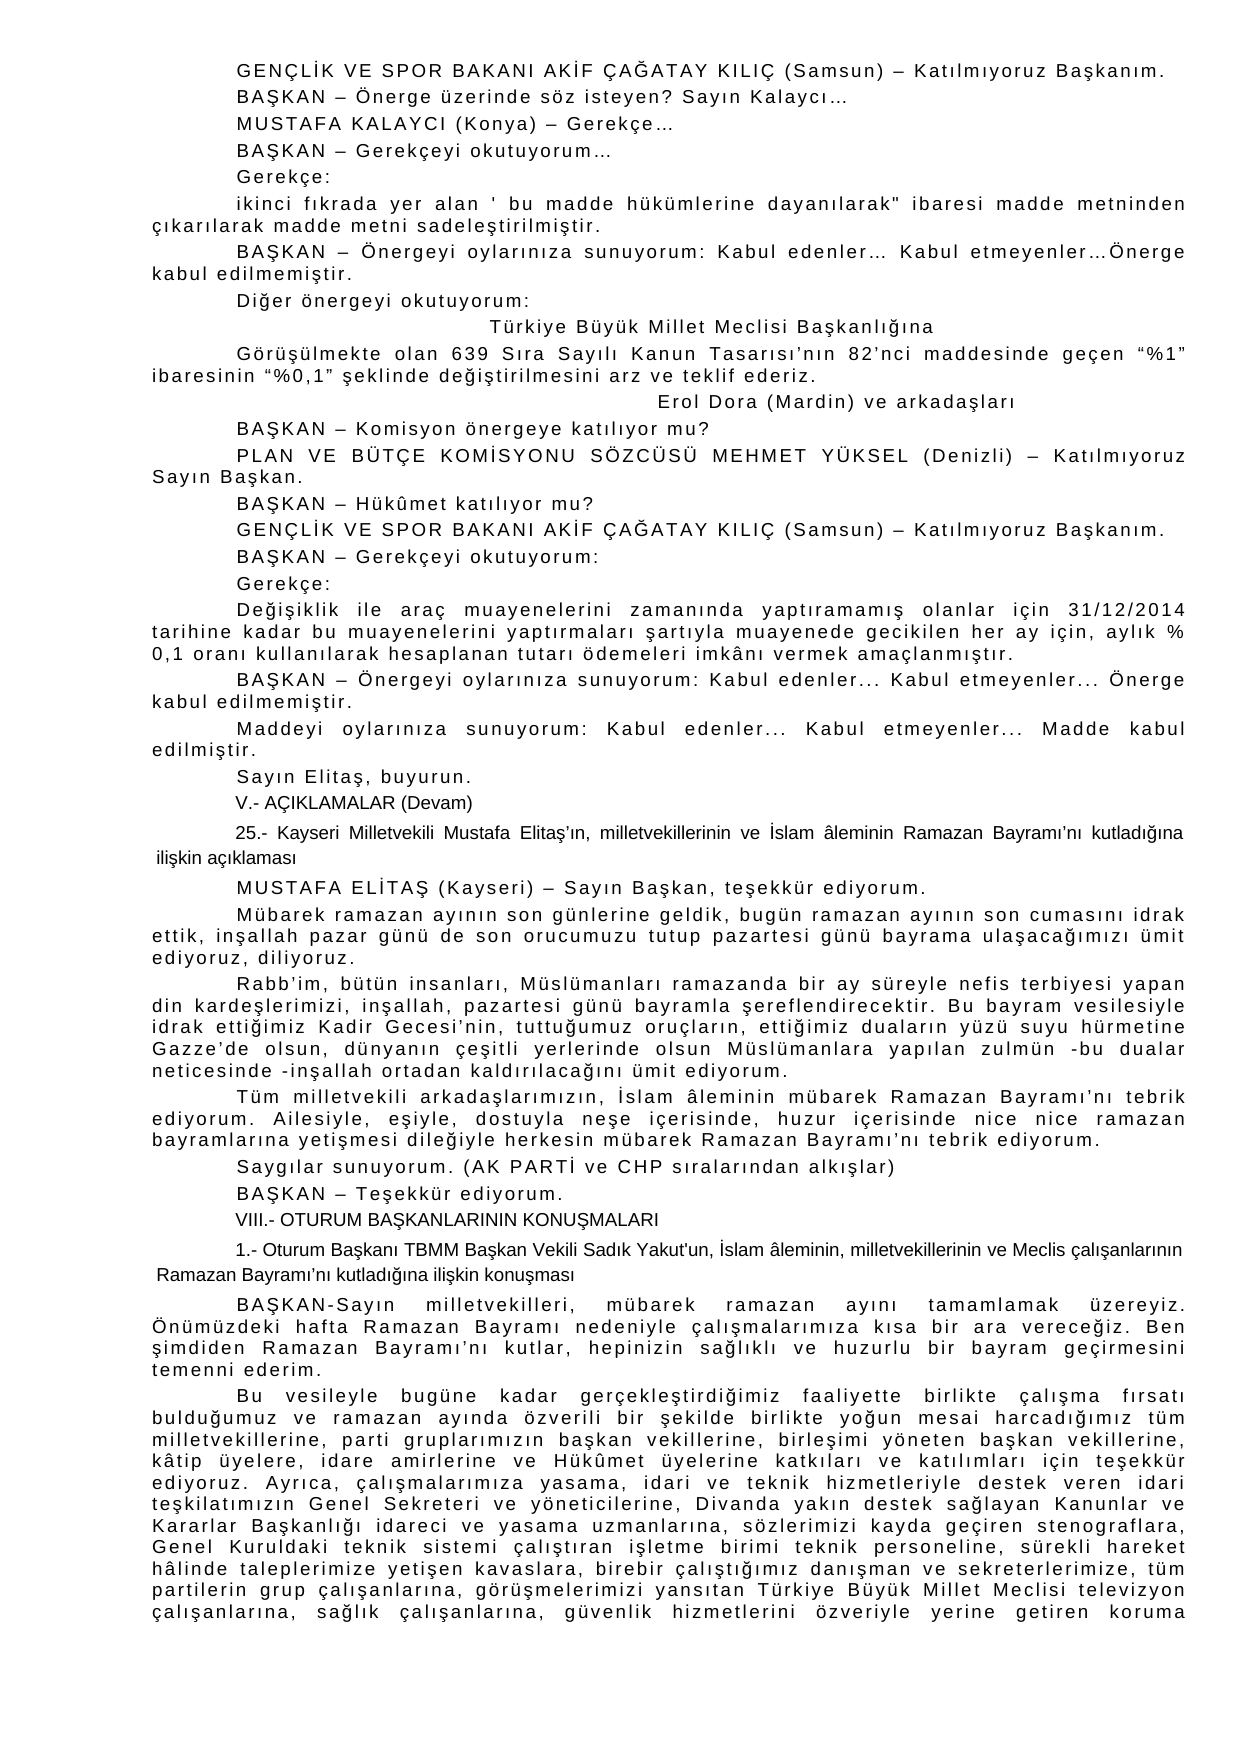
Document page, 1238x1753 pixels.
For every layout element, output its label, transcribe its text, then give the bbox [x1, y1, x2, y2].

text BAŞKAN – Gerekçeyi okutuyorum: [152, 546, 1186, 567]
text GENÇLİK VE SPOR BAKANI AKİF ÇAĞATAY KILIÇ (Samsun) – Katılmıyoruz Başkanım. [152, 60, 1186, 81]
text Türkiye Büyük Millet Meclisi Başkanlığına [152, 316, 1186, 338]
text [152, 1385, 1186, 1622]
text ikinci fıkrada yer alan ' bu madde hükümlerine dayanılarak" ibaresi madde metninden çıkarılarak madde metni sadeleştirilmiştir. [152, 193, 1186, 236]
text BAŞKAN – Gerekçeyi okutuyorum… [152, 140, 1186, 161]
text BAŞKAN – Önerge üzerinde söz isteyen? Sayın Kalaycı… [152, 86, 1186, 108]
text Tüm milletvekili arkadaşlarımızın, İslam âleminin mübarek Ramazan Bayramı’nı tebrik ediyorum. Ailesiyle, eşiyle, dostuyla neşe içerisinde, huzur içerisinde nice nice ramazan bayramlarına yetişmesi dileğiyle herkesin mübarek Ramazan Bayramı’nı tebrik ediyorum. [152, 1086, 1186, 1151]
text Değişiklik ile araç muayenelerini zamanında yaptıramamış olanlar için 31/12/2014 tarihine kadar bu muayenelerini yaptırmaları şartıyla muayenede gecikilen her ay için, aylık % 0,1 oranı kullanılarak hesaplanan tutarı ödemeleri imkânı vermek amaçlanmıştır. [152, 599, 1186, 664]
text Görüşülmekte olan 639 Sıra Sayılı Kanun Tasarısı’nın 82’nci maddesinde geçen “%1” ibaresinin “%0,1” şeklinde değiştirilmesini arz ve teklif ederiz. [152, 343, 1186, 386]
text Mübarek ramazan ayının son günlerine geldik, bugün ramazan ayının son cumasını idrak ettik, inşallah pazar günü de son orucumuzu tutup pazartesi günü bayrama ulaşacağımızı ümit ediyoruz, diliyoruz. [152, 903, 1186, 968]
text MUSTAFA ELİTAŞ (Kayseri) – Sayın Başkan, teşekkür ediyorum. [152, 877, 1186, 898]
text V.- AÇIKLAMALAR (Devam) [156, 792, 1184, 814]
text BAŞKAN – Önergeyi oylarınıza sunuyorum: Kabul edenler... Kabul etmeyenler... Önerge kabul edilmemiştir. [152, 669, 1186, 712]
text 1.- Oturum Başkanı TBMM Başkan Vekili Sadık Yakut'un, İslam âleminin, milletvekillerinin ve Meclis çalışanlarının Ramazan Bayramı’nı kutladığına ilişkin konuşması [156, 1239, 1184, 1286]
text Sayın Elitaş, buyurun. [152, 766, 1186, 787]
text BAŞKAN-Sayın milletvekilleri, mübarek ramazan ayını tamamlamak üzereyiz. Önümüzdeki hafta Ramazan Bayramı nedeniyle çalışmalarımıza kısa bir ara vereceğiz. Ben şimdiden Ramazan Bayramı’nı kutlar, hepinizin sağlıklı ve huzurlu bir bayram geçirmesini temenni ederim. [152, 1294, 1186, 1380]
text MUSTAFA KALAYCI (Konya) – Gerekçe… [152, 113, 1186, 134]
text Diğer önergeyi okutuyorum: [152, 289, 1186, 311]
text Gerekçe: [152, 166, 1186, 188]
text BAŞKAN – Komisyon önergeye katılıyor mu? [152, 418, 1186, 439]
text Gerekçe: [152, 573, 1186, 594]
text GENÇLİK VE SPOR BAKANI AKİF ÇAĞATAY KILIÇ (Samsun) – Katılmıyoruz Başkanım. [152, 519, 1186, 541]
text Rabb’im, bütün insanları, Müslümanları ramazanda bir ay süreyle nefis terbiyesi yapan din kardeşlerimizi, inşallah, pazartesi günü bayramla şereflendirecektir. Bu bayram vesilesiyle idrak ettiğimiz Kadir Gecesi’nin, tuttuğumuz oruçların, ettiğimiz duaların yüzü suyu hürmetine Gazze’de olsun, dünyanın çeşitli yerlerinde olsun Müslümanlara yapılan zulmün -bu dualar neticesinde -inşallah ortadan kaldırılacağını ümit ediyorum. [152, 973, 1186, 1081]
text 25.- Kayseri Milletvekili Mustafa Elitaş’ın, milletvekillerinin ve İslam âleminin Ramazan Bayramı’nı kutladığına ilişkin açıklaması [156, 822, 1184, 868]
text Saygılar sunuyorum. (AK PARTİ ve CHP sıralarından alkışlar) [152, 1156, 1186, 1177]
text Maddeyi oylarınıza sunuyorum: Kabul edenler... Kabul etmeyenler... Madde kabul edilmiştir. [152, 717, 1186, 760]
text Erol Dora (Mardin) ve arkadaşları [152, 391, 1186, 413]
text VIII.- OTURUM BAŞKANLARININ KONUŞMALARI [156, 1209, 1184, 1231]
text BAŞKAN – Önergeyi oylarınıza sunuyorum: Kabul edenler… Kabul etmeyenler…Önerge kabul edilmemiştir. [152, 241, 1186, 284]
text BAŞKAN – Teşekkür ediyorum. [152, 1183, 1186, 1204]
text PLAN VE BÜTÇE KOMİSYONU SÖZCÜSÜ MEHMET YÜKSEL (Denizli) – Katılmıyoruz Sayın Başkan. [152, 444, 1186, 487]
text BAŞKAN – Hükûmet katılıyor mu? [152, 493, 1186, 514]
